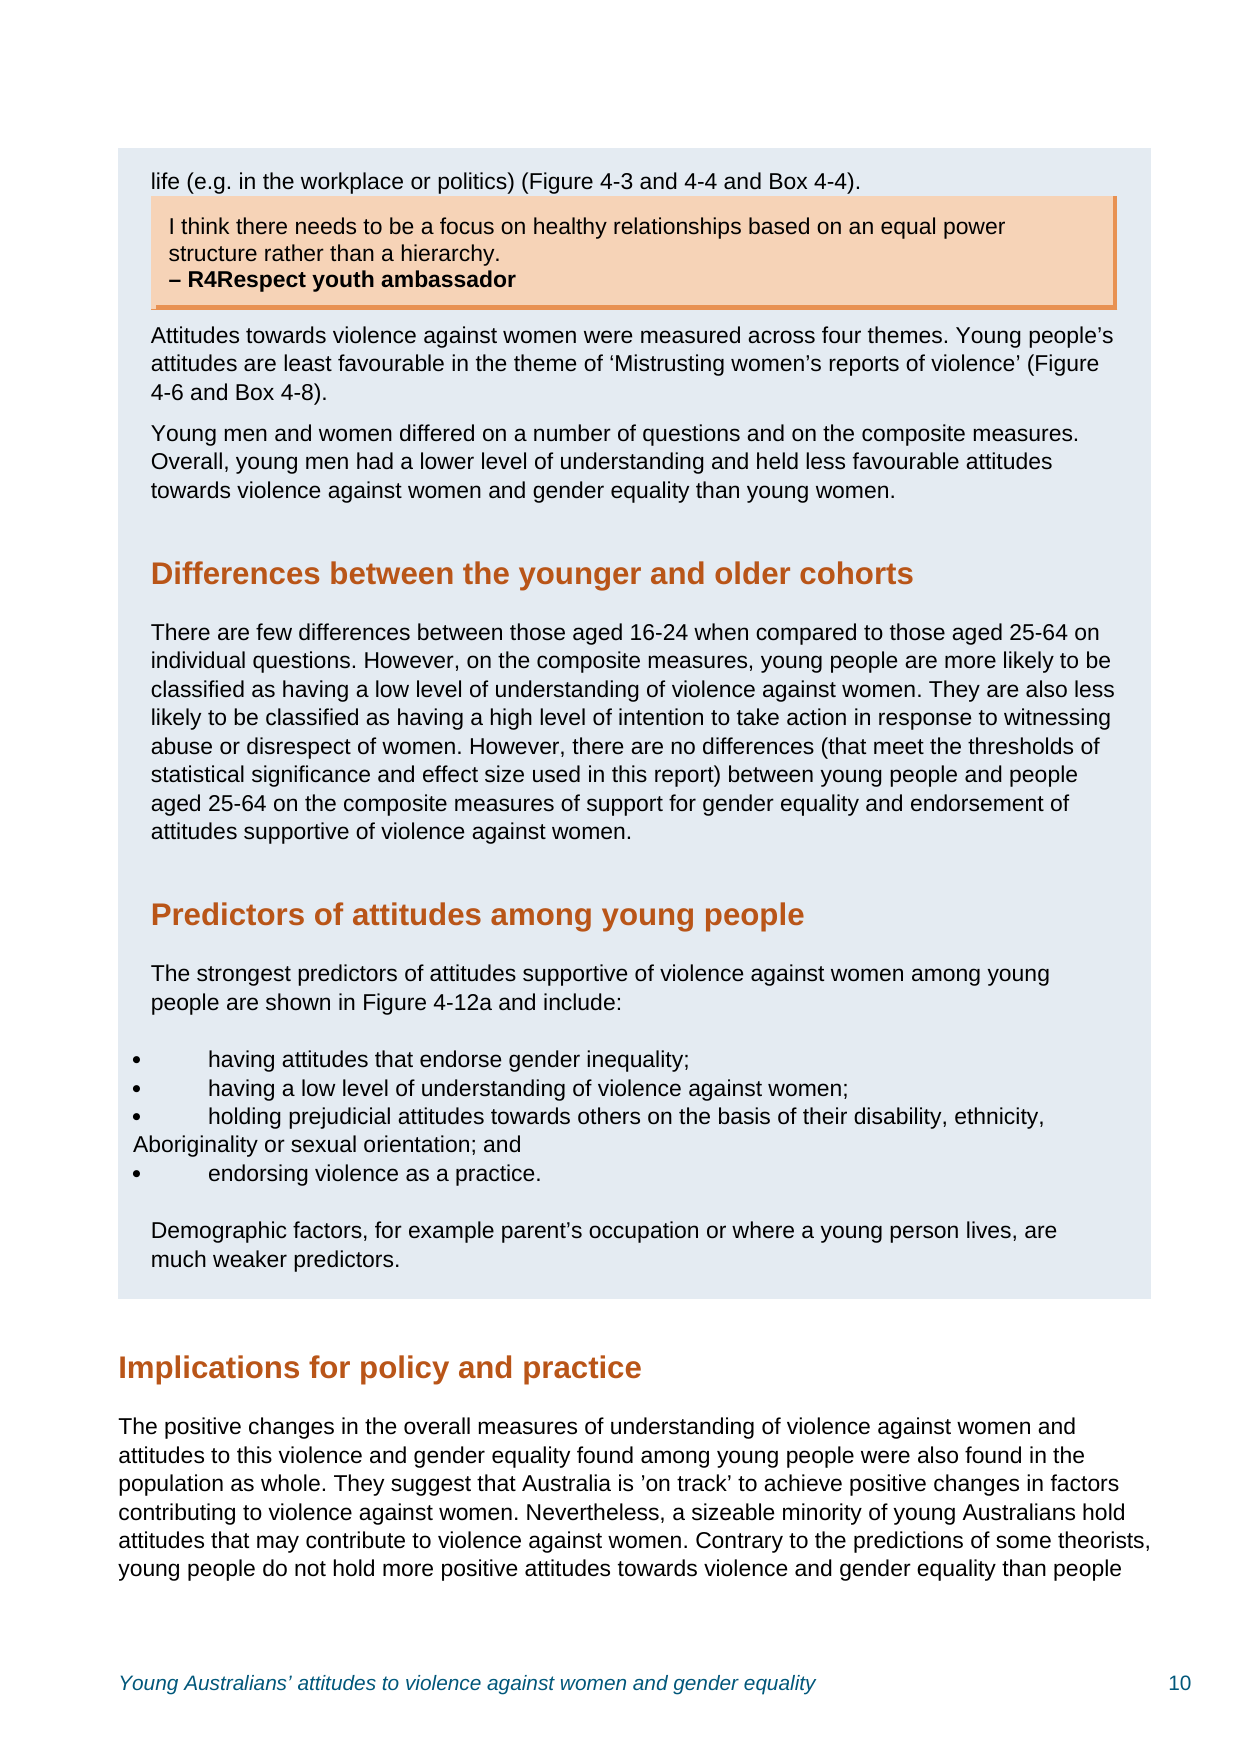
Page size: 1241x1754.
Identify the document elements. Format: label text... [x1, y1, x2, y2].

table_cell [118, 148, 1151, 1299]
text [118, 1413, 1152, 1582]
subtitle Implications for policy and practice [118, 1349, 1152, 1385]
